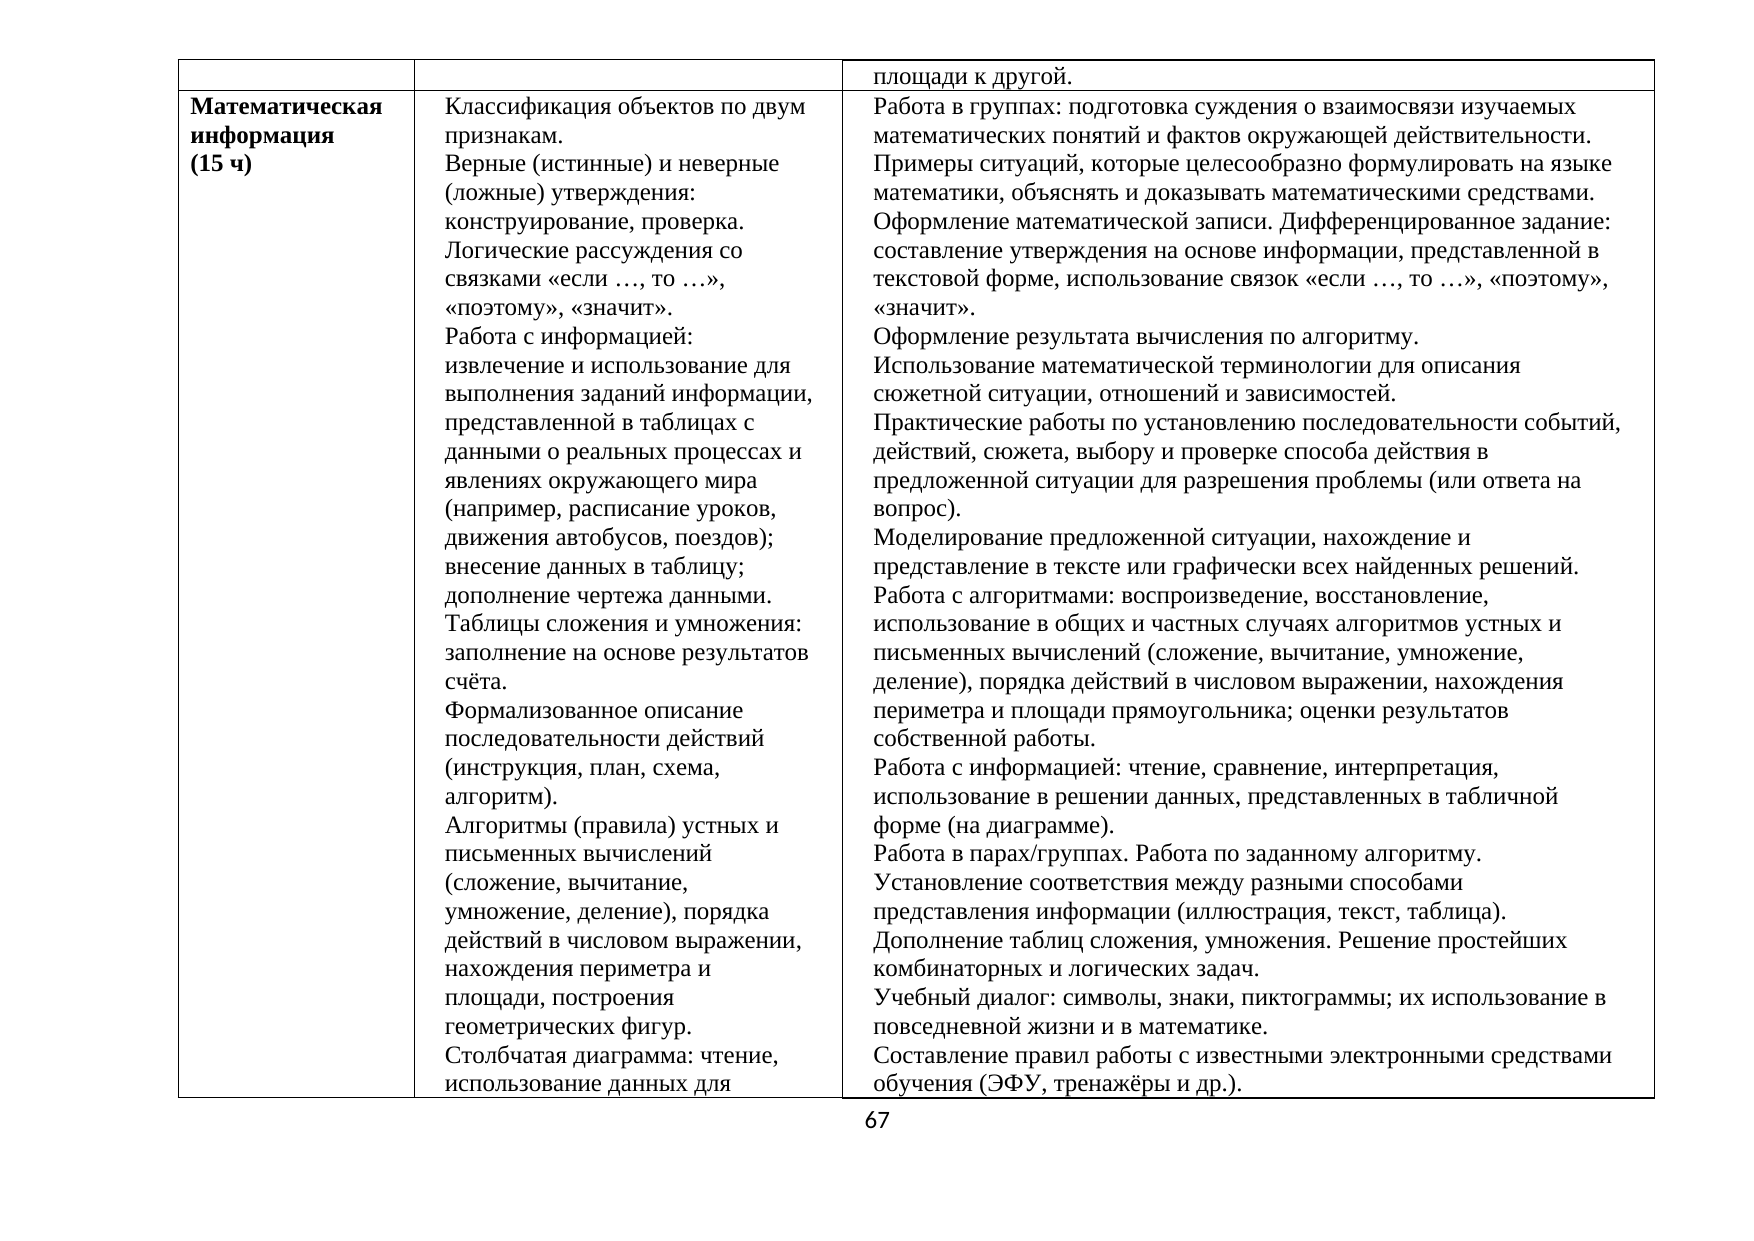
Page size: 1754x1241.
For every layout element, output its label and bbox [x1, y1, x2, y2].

table_cell [179, 91, 414, 1097]
table_cell [843, 61, 1654, 89]
table_cell [843, 91, 1654, 1097]
table_cell [415, 60, 842, 89]
table_cell [179, 60, 414, 89]
table_cell [415, 91, 842, 1097]
